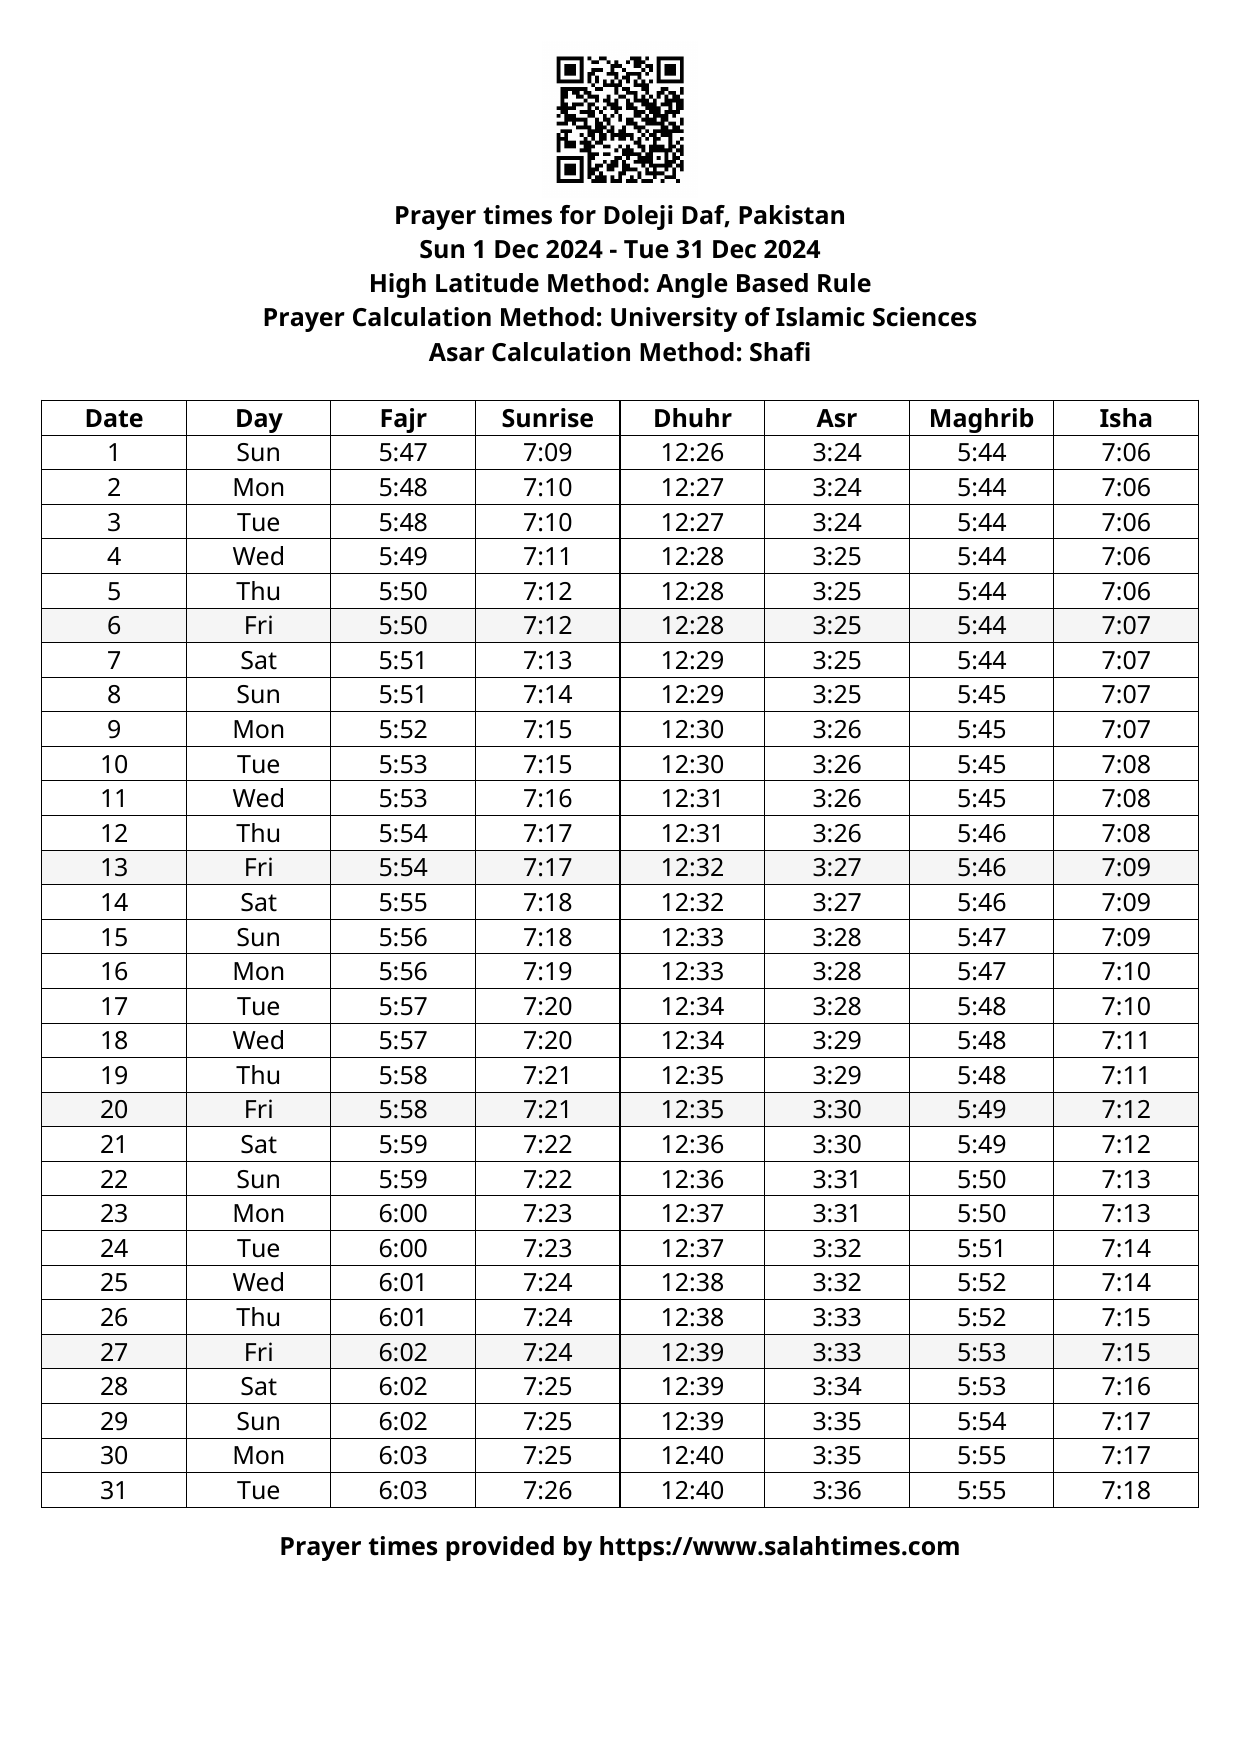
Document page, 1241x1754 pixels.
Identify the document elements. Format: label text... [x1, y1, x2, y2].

table_cell 5:44 [910, 470, 1053, 504]
table_cell Mon [187, 1196, 330, 1230]
table_cell 7:08 [1054, 747, 1198, 780]
table_cell Sat [187, 885, 330, 919]
table_cell 5:51 [331, 678, 475, 711]
table_cell 6:02 [331, 1369, 475, 1403]
table_cell 5:59 [331, 1162, 475, 1195]
table_cell 3:26 [765, 781, 909, 815]
text Asar Calculation Method: Shafi [42, 334, 1198, 368]
table_cell 12:33 [621, 920, 764, 953]
table_cell 12:32 [621, 851, 764, 884]
table_cell 7:15 [476, 747, 619, 780]
table_cell 3:30 [765, 1127, 909, 1161]
table_cell 29 [42, 1404, 186, 1437]
table_cell 12:38 [621, 1266, 764, 1299]
table_cell 3:25 [765, 678, 909, 711]
table_cell 7:18 [476, 920, 619, 953]
table_cell 5:53 [331, 781, 475, 815]
table_cell 7:07 [1054, 643, 1198, 677]
table_cell 3:28 [765, 989, 909, 1022]
table_cell 16 [42, 954, 186, 988]
table_cell 5:54 [331, 851, 475, 884]
table_cell 3:27 [765, 851, 909, 884]
table_cell 3:33 [765, 1300, 909, 1334]
table_cell 5:45 [910, 781, 1053, 815]
table_cell 3:27 [765, 885, 909, 919]
table_cell 3:26 [765, 816, 909, 849]
table_cell 12:40 [621, 1473, 764, 1507]
table_cell 21 [42, 1127, 186, 1161]
table_cell 20 [42, 1093, 186, 1126]
table_cell 5:48 [910, 1024, 1053, 1057]
table_cell 12:38 [621, 1300, 764, 1334]
text Sun 1 Dec 2024 - Tue 31 Dec 2024 [42, 232, 1198, 266]
table_cell 7:18 [476, 885, 619, 919]
table_cell Tue [187, 505, 330, 538]
table_cell 14 [42, 885, 186, 919]
table_cell 12:30 [621, 712, 764, 746]
table_cell 7:24 [476, 1335, 619, 1368]
table_cell 3:30 [765, 1093, 909, 1126]
table_cell 5:48 [331, 505, 475, 538]
table_cell 6:02 [331, 1404, 475, 1437]
table_cell 7:11 [1054, 1024, 1198, 1057]
table_cell 3:35 [765, 1404, 909, 1437]
table_header Sunrise [476, 401, 619, 434]
table_cell 3:28 [765, 954, 909, 988]
table_cell 7:07 [1054, 609, 1198, 642]
table_cell 7:25 [476, 1404, 619, 1437]
table_cell 5:54 [910, 1404, 1053, 1437]
table_cell Mon [187, 712, 330, 746]
table_cell 12:27 [621, 505, 764, 538]
table_cell 7:16 [476, 781, 619, 815]
table_cell 25 [42, 1266, 186, 1299]
table_cell Sat [187, 643, 330, 677]
table_cell 23 [42, 1196, 186, 1230]
table_cell 7:08 [1054, 816, 1198, 849]
table_cell 12 [42, 816, 186, 849]
table_cell 7:09 [1054, 851, 1198, 884]
table_cell 12:39 [621, 1335, 764, 1368]
table_cell 7:08 [1054, 781, 1198, 815]
table_cell 5:55 [910, 1473, 1053, 1507]
table_header Asr [765, 401, 909, 434]
table_header Fajr [331, 401, 475, 434]
table_cell 12:35 [621, 1093, 764, 1126]
table_cell Sun [187, 920, 330, 953]
table_cell 5:46 [910, 816, 1053, 849]
table_cell 5:52 [910, 1266, 1053, 1299]
table_cell 12:36 [621, 1162, 764, 1195]
table_cell 7:25 [476, 1369, 619, 1403]
table_cell Sat [187, 1127, 330, 1161]
table_cell 5:45 [910, 712, 1053, 746]
table_cell 7:06 [1054, 470, 1198, 504]
table_cell 1 [42, 436, 186, 469]
table_cell 7:26 [476, 1473, 619, 1507]
table_cell 5:50 [331, 574, 475, 607]
table_cell 7:15 [476, 712, 619, 746]
table_cell 5:44 [910, 539, 1053, 573]
table_cell 12:33 [621, 954, 764, 988]
table_cell 7:13 [1054, 1196, 1198, 1230]
table_cell 7:07 [1054, 712, 1198, 746]
table_cell Tue [187, 989, 330, 1022]
table_cell 3:25 [765, 539, 909, 573]
table_cell 5:53 [331, 747, 475, 780]
table_cell 5:59 [331, 1127, 475, 1161]
table_cell 5:44 [910, 574, 1053, 607]
table_cell 7:15 [1054, 1335, 1198, 1368]
table_cell 7:14 [1054, 1231, 1198, 1264]
table_cell Wed [187, 539, 330, 573]
table_cell Thu [187, 574, 330, 607]
table_cell Mon [187, 954, 330, 988]
table_cell 3:34 [765, 1369, 909, 1403]
table_cell 3:33 [765, 1335, 909, 1368]
table_cell 7:16 [1054, 1369, 1198, 1403]
table_cell 12:35 [621, 1058, 764, 1092]
table_header Dhuhr [621, 401, 764, 434]
table_cell 3:24 [765, 505, 909, 538]
table_cell 5:51 [331, 643, 475, 677]
table_cell 5 [42, 574, 186, 607]
table_cell 5:49 [331, 539, 475, 573]
table_cell 5:57 [331, 989, 475, 1022]
table_cell 5:48 [331, 470, 475, 504]
table_cell 17 [42, 989, 186, 1022]
table_cell 12:34 [621, 989, 764, 1022]
table_cell 2 [42, 470, 186, 504]
table_cell 7:25 [476, 1439, 619, 1472]
table_cell 3:35 [765, 1439, 909, 1472]
table_cell 3:25 [765, 574, 909, 607]
table_cell 7:12 [1054, 1093, 1198, 1126]
table_cell 7 [42, 643, 186, 677]
table_cell 5:52 [910, 1300, 1053, 1334]
table_cell 7:06 [1054, 539, 1198, 573]
table_cell 3:32 [765, 1266, 909, 1299]
table_cell 6:03 [331, 1473, 475, 1507]
table_cell 3:29 [765, 1024, 909, 1057]
table_cell 5:52 [331, 712, 475, 746]
table_cell 7:21 [476, 1058, 619, 1092]
table_cell Sun [187, 1404, 330, 1437]
table_cell 3:24 [765, 436, 909, 469]
table_cell 27 [42, 1335, 186, 1368]
table_cell 12:28 [621, 609, 764, 642]
table_cell 28 [42, 1369, 186, 1403]
table_cell 5:53 [910, 1335, 1053, 1368]
table_cell 7:10 [1054, 954, 1198, 988]
text Prayer times for Doleji Daf, Pakistan [42, 198, 1198, 232]
table_cell 7:07 [1054, 678, 1198, 711]
table_cell 12:31 [621, 781, 764, 815]
table_cell Sat [187, 1369, 330, 1403]
table_cell 7:17 [476, 851, 619, 884]
table_cell 5:55 [331, 885, 475, 919]
table_cell 5:47 [910, 954, 1053, 988]
table_cell 6:03 [331, 1439, 475, 1472]
table_cell 12:37 [621, 1196, 764, 1230]
table_cell 19 [42, 1058, 186, 1092]
table_cell 5:49 [910, 1093, 1053, 1126]
table_cell 11 [42, 781, 186, 815]
table_cell 12:39 [621, 1404, 764, 1437]
table_cell 6:00 [331, 1196, 475, 1230]
table_cell 5:49 [910, 1127, 1053, 1161]
table_cell 5:53 [910, 1369, 1053, 1403]
table_cell 7:22 [476, 1127, 619, 1161]
table_cell 12:30 [621, 747, 764, 780]
table_cell 5:58 [331, 1058, 475, 1092]
table_cell 12:34 [621, 1024, 764, 1057]
table_cell 5:45 [910, 747, 1053, 780]
table_cell 24 [42, 1231, 186, 1264]
table_cell 6:00 [331, 1231, 475, 1264]
table_cell 3:31 [765, 1196, 909, 1230]
table_cell 5:44 [910, 609, 1053, 642]
table_cell 3:26 [765, 747, 909, 780]
table_cell 5:50 [910, 1196, 1053, 1230]
table_cell Thu [187, 816, 330, 849]
table_cell 7:10 [1054, 989, 1198, 1022]
table_cell 3:28 [765, 920, 909, 953]
table_cell 6:02 [331, 1335, 475, 1368]
table_cell Sun [187, 678, 330, 711]
table_cell 7:24 [476, 1300, 619, 1334]
table_cell 6 [42, 609, 186, 642]
table_cell 5:44 [910, 436, 1053, 469]
table_cell 7:17 [476, 816, 619, 849]
table_cell 3:26 [765, 712, 909, 746]
table_cell 12:27 [621, 470, 764, 504]
table_cell 3:32 [765, 1231, 909, 1264]
table_cell 22 [42, 1162, 186, 1195]
table_cell 7:13 [1054, 1162, 1198, 1195]
table_cell Sun [187, 436, 330, 469]
text Prayer Calculation Method: University of Islamic Sciences [42, 300, 1198, 334]
table_header Maghrib [910, 401, 1053, 434]
table_cell 18 [42, 1024, 186, 1057]
table_cell 4 [42, 539, 186, 573]
text High Latitude Method: Angle Based Rule [42, 266, 1198, 300]
table_cell 5:47 [910, 920, 1053, 953]
table_cell 10 [42, 747, 186, 780]
table_cell Wed [187, 1266, 330, 1299]
table_cell 7:20 [476, 1024, 619, 1057]
table_cell 7:10 [476, 505, 619, 538]
table_cell 3:24 [765, 470, 909, 504]
table_cell 5:48 [910, 989, 1053, 1022]
table_cell 9 [42, 712, 186, 746]
table_cell 5:48 [910, 1058, 1053, 1092]
table_cell 7:24 [476, 1266, 619, 1299]
table_cell 7:17 [1054, 1404, 1198, 1437]
table_cell 7:09 [1054, 885, 1198, 919]
table_cell 12:29 [621, 643, 764, 677]
table_cell 15 [42, 920, 186, 953]
table_cell Mon [187, 470, 330, 504]
table_cell 7:06 [1054, 436, 1198, 469]
table_cell 5:50 [910, 1162, 1053, 1195]
table_cell Sun [187, 1162, 330, 1195]
table_cell 7:09 [476, 436, 619, 469]
table_cell 7:14 [476, 678, 619, 711]
table_cell 7:12 [476, 609, 619, 642]
table_cell 5:46 [910, 885, 1053, 919]
picture [542, 41, 699, 198]
table_cell 3:29 [765, 1058, 909, 1092]
table_cell 7:10 [476, 470, 619, 504]
table_cell 12:26 [621, 436, 764, 469]
table_cell 30 [42, 1439, 186, 1472]
table_cell Fri [187, 609, 330, 642]
table_cell 5:55 [910, 1439, 1053, 1472]
table_cell 3:25 [765, 643, 909, 677]
table_cell 8 [42, 678, 186, 711]
table_cell 13 [42, 851, 186, 884]
table_cell Fri [187, 851, 330, 884]
table_header Isha [1054, 401, 1198, 434]
table_cell Fri [187, 1093, 330, 1126]
table_cell 6:01 [331, 1300, 475, 1334]
table_cell 7:15 [1054, 1300, 1198, 1334]
table_cell 7:20 [476, 989, 619, 1022]
table_cell 12:28 [621, 539, 764, 573]
table_cell Mon [187, 1439, 330, 1472]
table_cell 12:40 [621, 1439, 764, 1472]
table_cell 7:14 [1054, 1266, 1198, 1299]
table_cell 7:19 [476, 954, 619, 988]
table_cell 5:51 [910, 1231, 1053, 1264]
table_cell 5:56 [331, 954, 475, 988]
table_cell Thu [187, 1300, 330, 1334]
table_cell 7:09 [1054, 920, 1198, 953]
table_cell Tue [187, 747, 330, 780]
table_cell 3:31 [765, 1162, 909, 1195]
table_cell 7:22 [476, 1162, 619, 1195]
table_cell 7:17 [1054, 1439, 1198, 1472]
table_cell 7:06 [1054, 505, 1198, 538]
table_cell Thu [187, 1058, 330, 1092]
table_cell 12:28 [621, 574, 764, 607]
table_cell 5:47 [331, 436, 475, 469]
table_cell Tue [187, 1231, 330, 1264]
table_cell 12:31 [621, 816, 764, 849]
table_cell 12:37 [621, 1231, 764, 1264]
text Prayer times provided by https://www.salahtimes.com [42, 1528, 1198, 1563]
table_cell 7:12 [476, 574, 619, 607]
table_cell 31 [42, 1473, 186, 1507]
table_cell 26 [42, 1300, 186, 1334]
table_cell 7:11 [476, 539, 619, 573]
table_cell 7:13 [476, 643, 619, 677]
table_cell 7:11 [1054, 1058, 1198, 1092]
table_cell 3 [42, 505, 186, 538]
table_cell 7:23 [476, 1231, 619, 1264]
table_cell Wed [187, 781, 330, 815]
table_cell 3:36 [765, 1473, 909, 1507]
table_cell 5:57 [331, 1024, 475, 1057]
table_cell 12:39 [621, 1369, 764, 1403]
table_cell 7:06 [1054, 574, 1198, 607]
table_header Date [42, 401, 186, 434]
table_cell 12:36 [621, 1127, 764, 1161]
table_cell Tue [187, 1473, 330, 1507]
table_cell 7:18 [1054, 1473, 1198, 1507]
table_cell 5:54 [331, 816, 475, 849]
table_cell 7:12 [1054, 1127, 1198, 1161]
table_cell 5:45 [910, 678, 1053, 711]
table_cell 12:29 [621, 678, 764, 711]
table_cell 5:46 [910, 851, 1053, 884]
table_cell 6:01 [331, 1266, 475, 1299]
table_cell Wed [187, 1024, 330, 1057]
table_cell 5:44 [910, 643, 1053, 677]
table_cell 3:25 [765, 609, 909, 642]
table_cell 5:56 [331, 920, 475, 953]
table_cell 7:23 [476, 1196, 619, 1230]
table_cell 7:21 [476, 1093, 619, 1126]
table_cell 5:44 [910, 505, 1053, 538]
table_cell 12:32 [621, 885, 764, 919]
table_header Day [187, 401, 330, 434]
table_cell 5:50 [331, 609, 475, 642]
table_cell Fri [187, 1335, 330, 1368]
table_cell 5:58 [331, 1093, 475, 1126]
